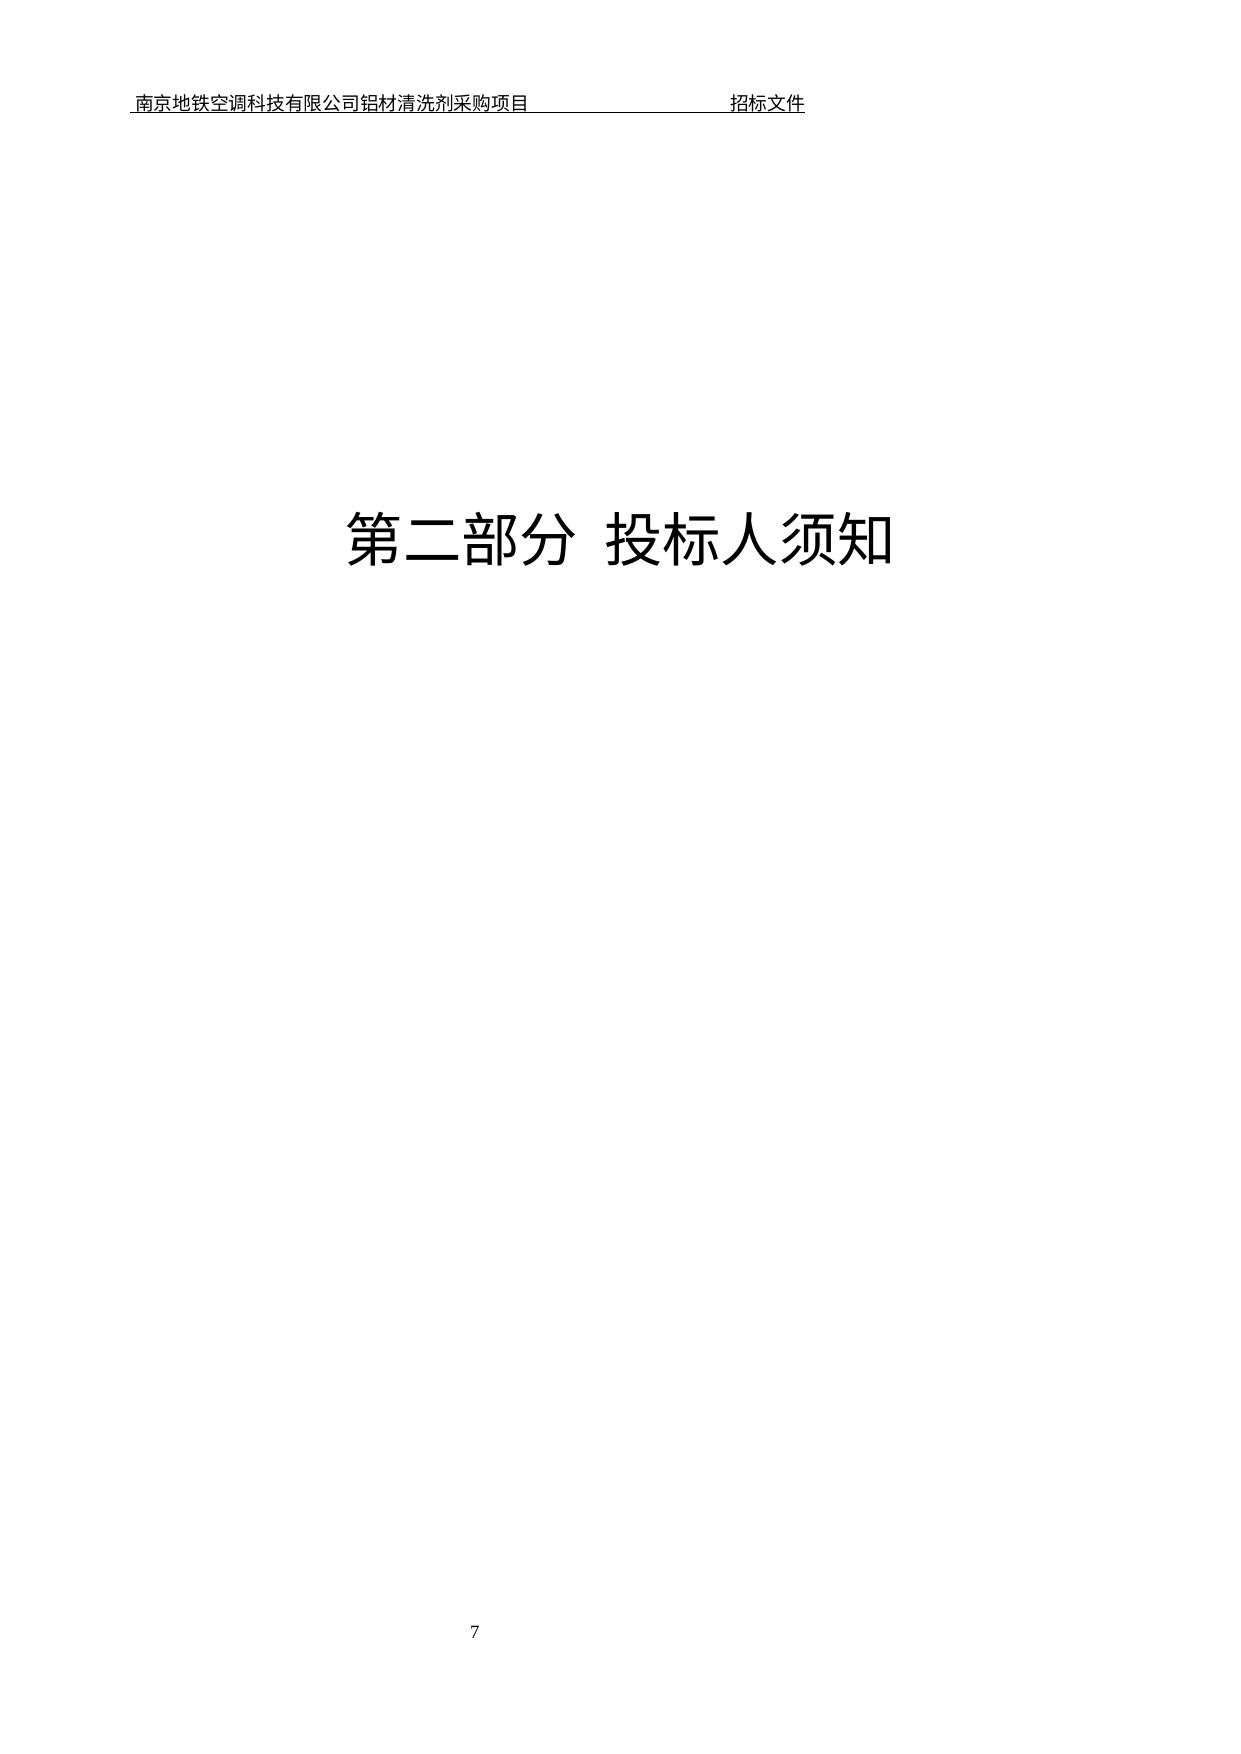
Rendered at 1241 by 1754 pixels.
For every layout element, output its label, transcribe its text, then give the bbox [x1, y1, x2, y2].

subtitle 第二部分 投标人须知 [130, 487, 1110, 585]
